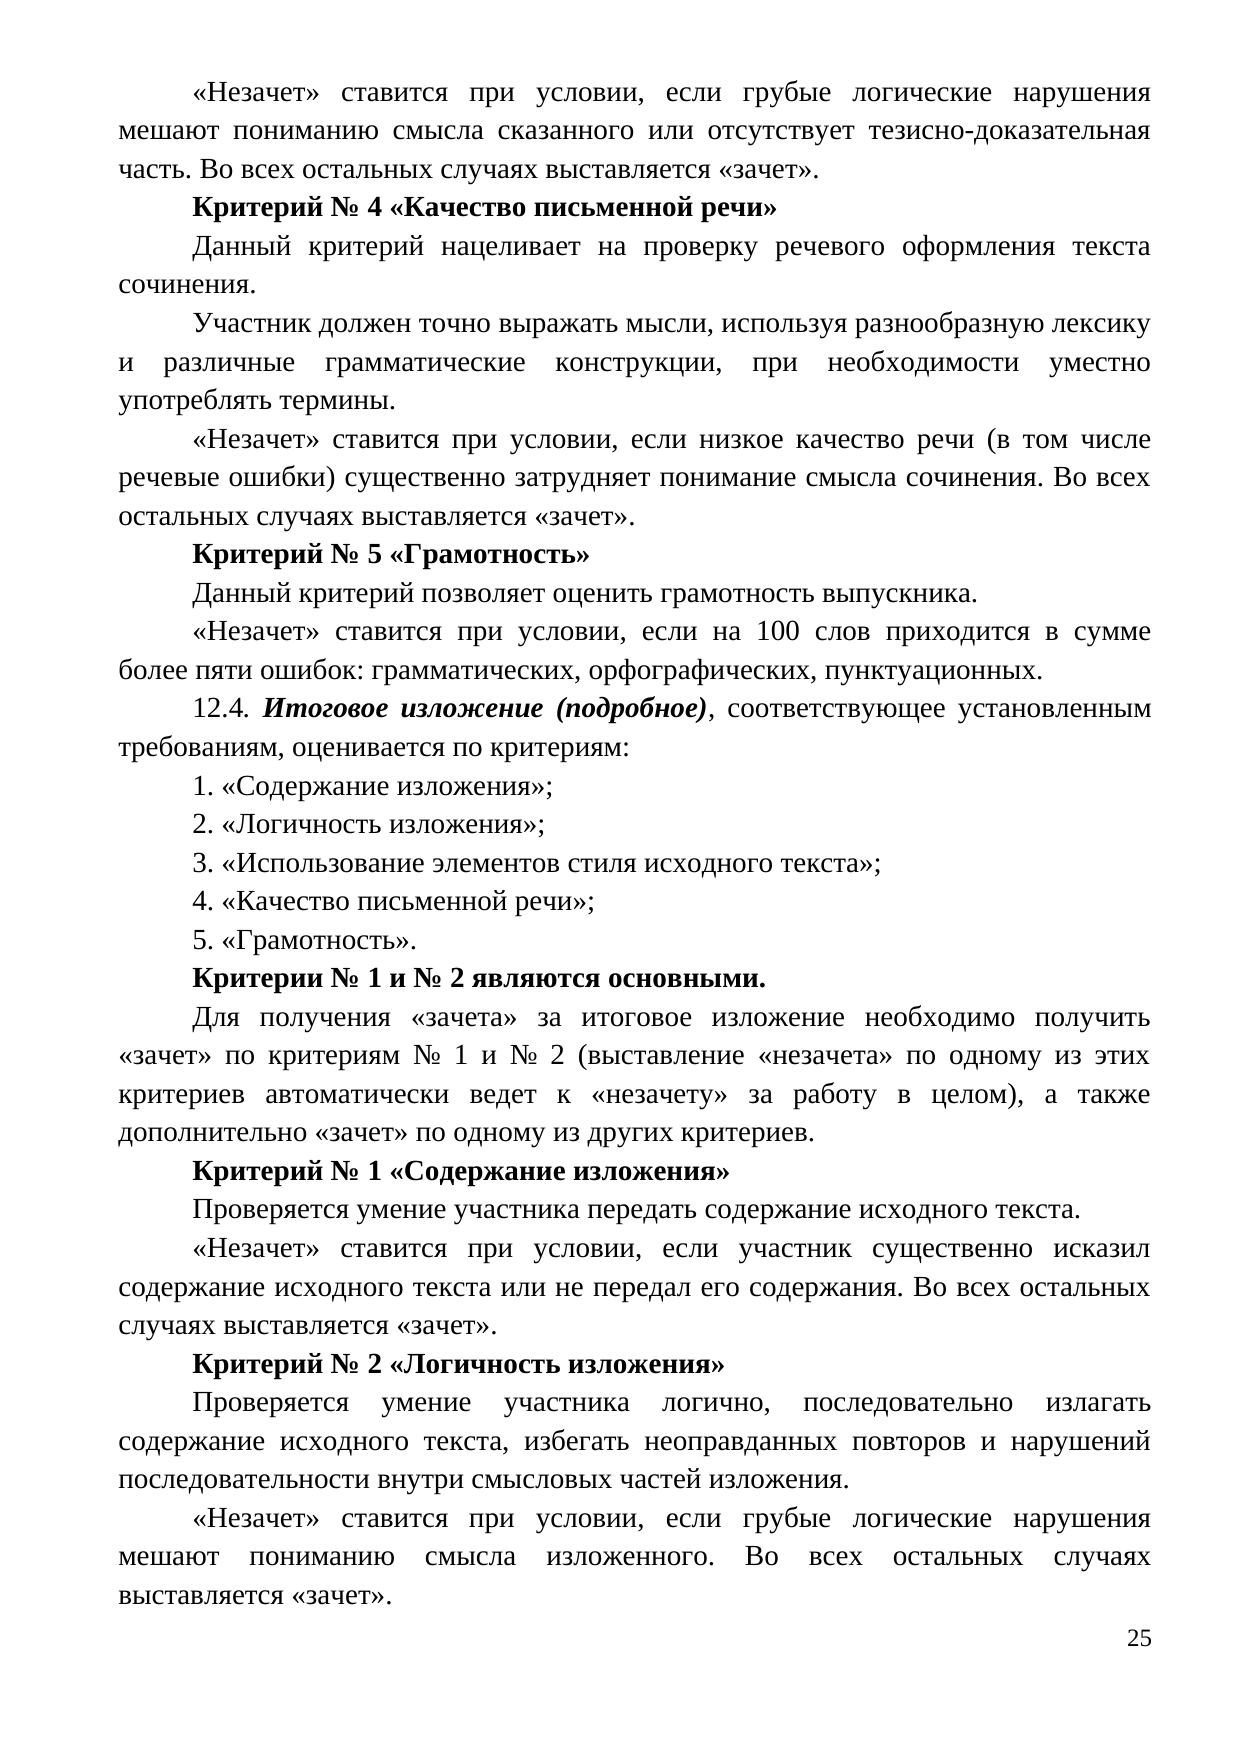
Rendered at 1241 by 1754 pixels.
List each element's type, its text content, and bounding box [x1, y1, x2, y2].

text 2. «Логичность изложения»; [118, 806, 1152, 840]
text Критерий № 5 «Грамотность» [118, 536, 1152, 570]
text Проверяется умение участника логично, последовательно излагать содержание исходного текста, избегать неоправданных повторов и нарушений последовательности внутри смысловых частей изложения. [118, 1384, 1152, 1495]
text Для получения «зачета» за итоговое изложение необходимо получить «зачет» по критериям № 1 и № 2 (выставление «незачета» по одному из этих критериев автоматически ведет к «незачету» за работу в целом), а также дополнительно «зачет» по одному из других критериев. [118, 999, 1152, 1148]
text Критерии № 1 и № 2 являются основными. [118, 960, 1152, 994]
text «Незачет» ставится при условии, если низкое качество речи (в том числе речевые ошибки) существенно затрудняет понимание смысла сочинения. Во всех остальных случаях выставляется «зачет». [118, 421, 1152, 531]
text 5. «Грамотность». [118, 922, 1152, 955]
text Данный критерий позволяет оценить грамотность выпускника. [118, 575, 1152, 608]
text 3. «Использование элементов стиля исходного текста»; [118, 845, 1152, 878]
text Критерий № 1 «Содержание изложения» [118, 1153, 1152, 1187]
text 12.4. Итоговое изложение (подробное), соответствующее установленным требованиям, оценивается по критериям: [118, 691, 1152, 763]
text «Незачет» ставится при условии, если участник существенно исказил содержание исходного текста или не передал его содержания. Во всех остальных случаях выставляется «зачет». [118, 1230, 1152, 1341]
text 1. «Содержание изложения»; [118, 768, 1152, 801]
text Проверяется умение участника передать содержание исходного текста. [118, 1192, 1152, 1225]
text Критерий № 4 «Качество письменной речи» [118, 189, 1152, 223]
text Данный критерий нацеливает на проверку речевого оформления текста сочинения. [118, 228, 1152, 300]
text «Незачет» ставится при условии, если грубые логические нарушения мешают пониманию смысла сказанного или отсутствует тезисно-доказательная часть. Во всех остальных случаях выставляется «зачет». [118, 74, 1152, 184]
text «Незачет» ставится при условии, если на 100 слов приходится в сумме более пяти ошибок: грамматических, орфографических, пунктуационных. [118, 613, 1152, 686]
text «Незачет» ставится при условии, если грубые логические нарушения мешают пониманию смысла изложенного. Во всех остальных случаях выставляется «зачет». [118, 1500, 1152, 1611]
text Критерий № 2 «Логичность изложения» [118, 1346, 1152, 1379]
text Участник должен точно выражать мысли, используя разнообразную лексику и различные грамматические конструкции, при необходимости уместно употреблять термины. [118, 305, 1152, 416]
text 4. «Качество письменной речи»; [118, 883, 1152, 917]
